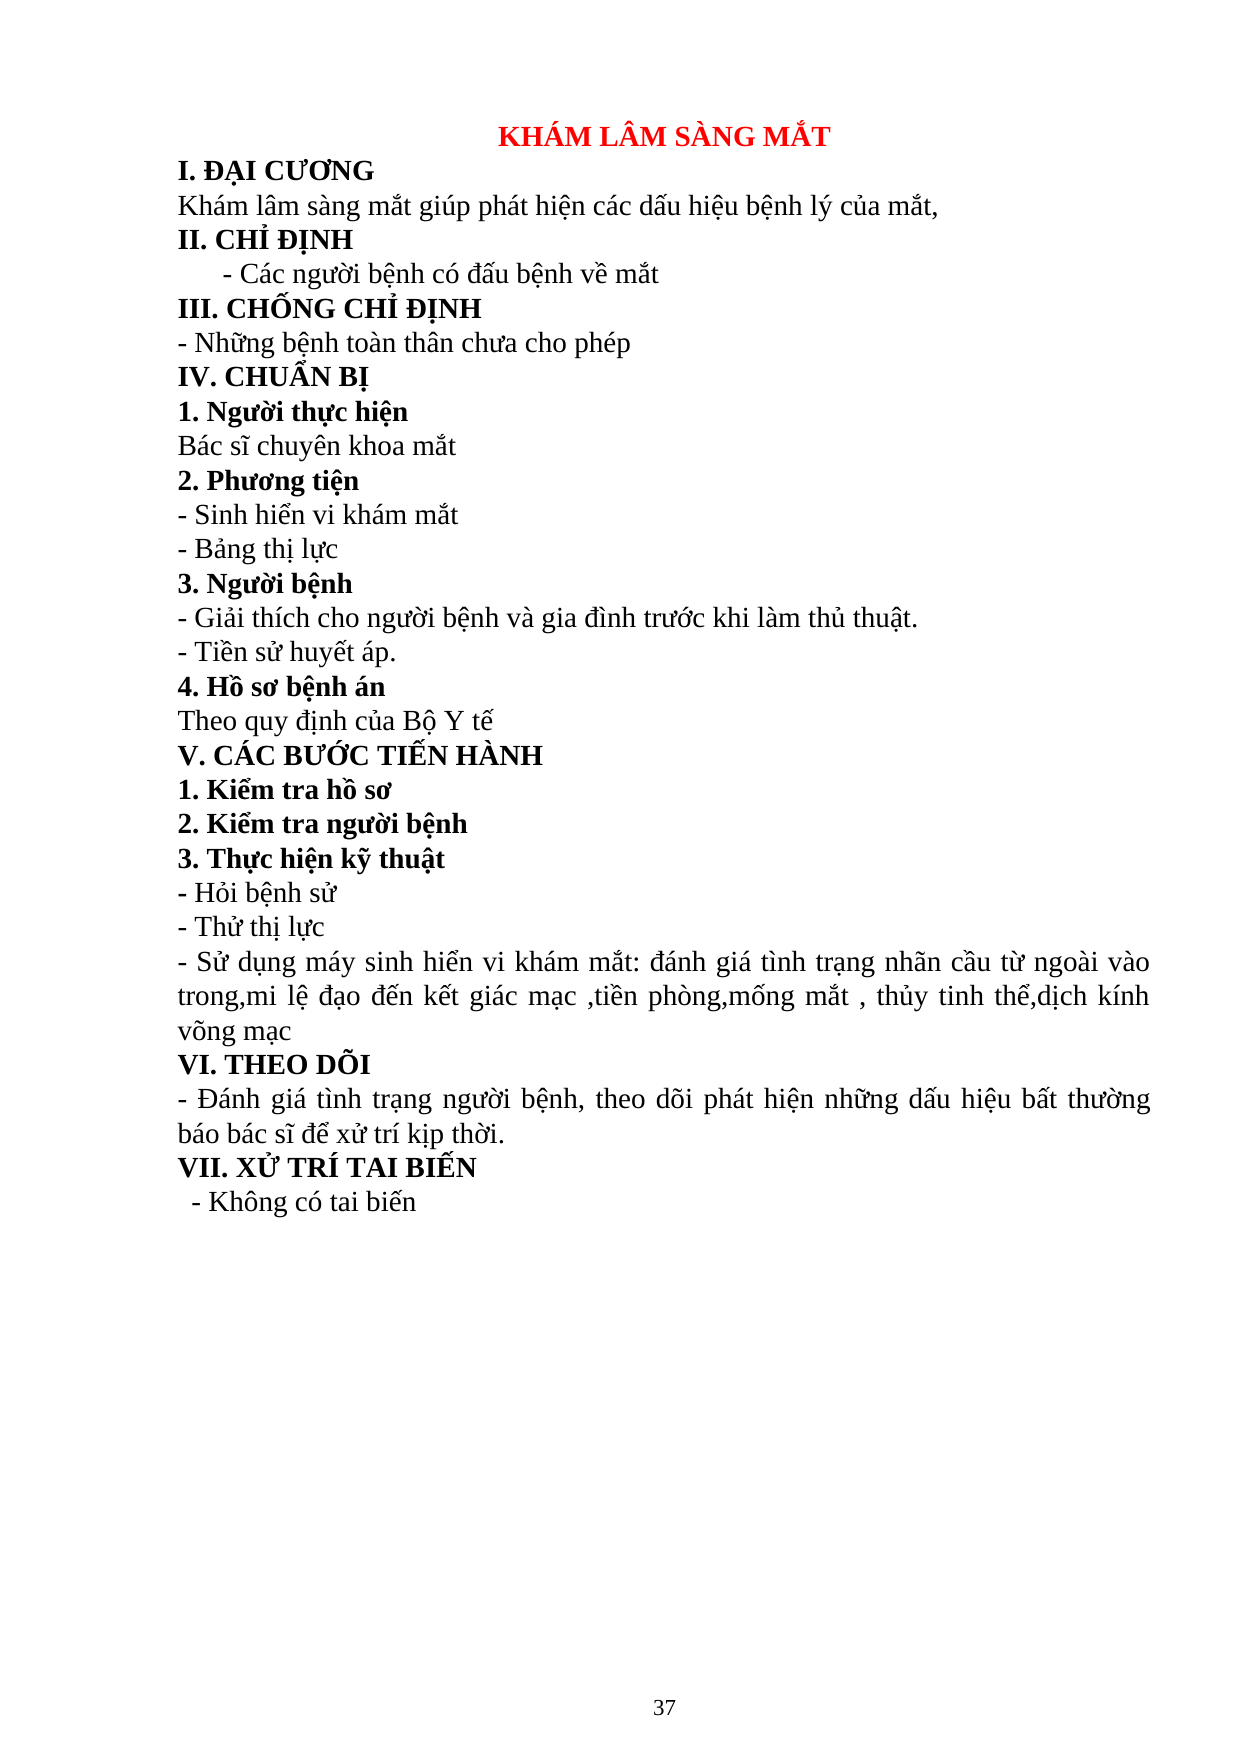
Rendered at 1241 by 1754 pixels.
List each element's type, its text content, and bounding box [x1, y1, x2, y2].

text VII. XỬ TRÍ TAI BIẾN [177, 1149, 1152, 1184]
text - Tiền sử huyết áp. [177, 634, 1152, 668]
text Khám lâm sàng mắt giúp phát hiện các dấu hiệu bệnh lý của mắt, [177, 187, 1152, 221]
text - Đánh giá tình trạng người bệnh, theo dõi phát hiện những dấu hiệu bất thường báo bác sĩ để xử trí kịp thời. [177, 1081, 1152, 1149]
text 3. Người bệnh [177, 565, 1152, 599]
text III. CHỐNG CHỈ ĐỊNH [177, 290, 1152, 324]
text Bác sĩ chuyên khoa mắt [177, 427, 1152, 462]
text - Các người bệnh có đấu bệnh về mắt [222, 256, 1152, 290]
text 1. Người thực hiện [177, 393, 1152, 427]
text II. CHỈ ĐỊNH [177, 221, 1152, 256]
text - Sinh hiển vi khám mắt [177, 496, 1152, 531]
text 4. Hồ sơ bệnh án [177, 668, 1152, 702]
text KHÁM LÂM SÀNG MẮT [177, 118, 1152, 152]
text 3. Thực hiện kỹ thuật [177, 840, 1152, 874]
text 1. Kiểm tra hồ sơ [177, 771, 1152, 806]
text VI. THEO DÕI [177, 1046, 1152, 1081]
text - Thử thị lực [177, 909, 1152, 943]
text I. ĐẠI CƯƠNG [177, 152, 1152, 187]
text IV. CHUẨN BỊ [177, 359, 1152, 393]
text - Sử dụng máy sinh hiển vi khám mắt: đánh giá tình trạng nhãn cầu từ ngoài vào trong,mi lệ đạo đến kết giác mạc ,tiền phòng,mống mắt , thủy tinh thể,dịch kính võng mạc [177, 943, 1152, 1046]
text V. CÁC BƯỚC TIẾN HÀNH [177, 737, 1152, 771]
text Theo quy định của Bộ Y tế [177, 702, 1152, 737]
text - Không có tai biến [191, 1184, 1152, 1218]
text - Giải thích cho người bệnh và gia đình trước khi làm thủ thuật. [177, 599, 1152, 634]
text 2. Phương tiện [177, 462, 1152, 496]
text - Bảng thị lực [177, 531, 1152, 565]
text - Những bệnh toàn thân chưa cho phép [177, 324, 1152, 359]
text 2. Kiểm tra người bệnh [177, 806, 1152, 840]
text - Hỏi bệnh sử [177, 874, 1152, 909]
